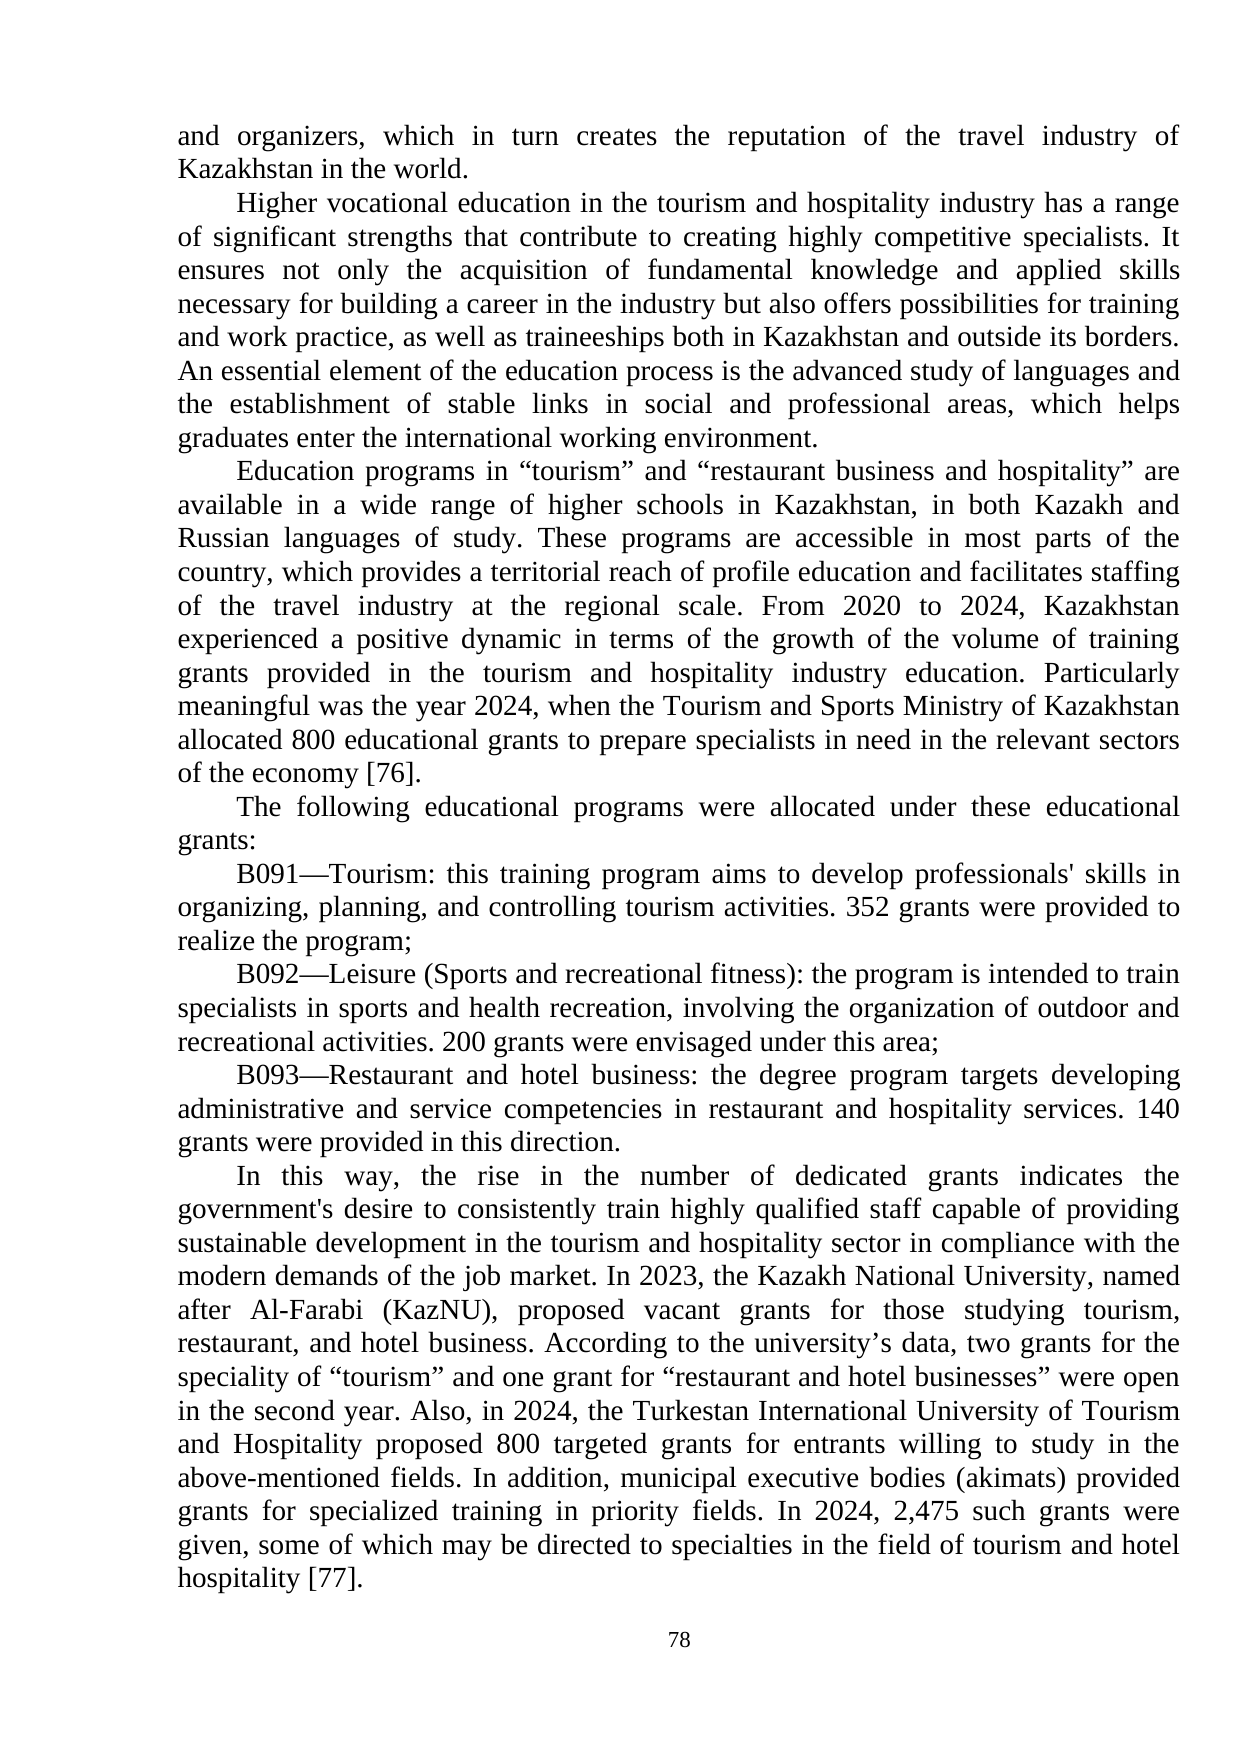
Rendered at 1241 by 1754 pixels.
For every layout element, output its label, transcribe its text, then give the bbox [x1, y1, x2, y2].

text Higher vocational education in the tourism and hospitality industry has a range of significant strengths that contribute to creating highly competitive specialists. It ensures not only the acquisition of fundamental knowledge and applied skills necessary for building a career in the industry but also offers possibilities for training and work practice, as well as traineeships both in Kazakhstan and outside its borders. An essential element of the education process is the advanced study of languages and the establishment of stable links in social and professional areas, which helps graduates enter the international working environment. [177, 185, 1181, 453]
text In this way, the rise in the number of dedicated grants indicates the government's desire to consistently train highly qualified staff capable of providing sustainable development in the tourism and hospitality sector in compliance with the modern demands of the job market. In 2023, the Kazakh National University, named after Al-Farabi (KazNU), proposed vacant grants for those studying tourism, restaurant, and hotel business. According to the university’s data, two grants for the speciality of “tourism” and one grant for “restaurant and hotel businesses” were open in the second year. Also, in 2024, the Turkestan International University of Tourism and Hospitality proposed 800 targeted grants for entrants willing to study in the above-mentioned fields. In addition, municipal executive bodies (akimats) provided grants for specialized training in priority fields. In 2024, 2,475 such grants were given, some of which may be directed to specialties in the field of tourism and hotel hospitality [77]. [177, 1158, 1181, 1594]
text Education programs in “tourism” and “restaurant business and hospitality” are available in a wide range of higher schools in Kazakhstan, in both Kazakh and Russian languages of study. These programs are accessible in most parts of the country, which provides a territorial reach of profile education and facilitates staffing of the travel industry at the regional scale. From 2020 to 2024, Kazakhstan experienced a positive dynamic in terms of the growth of the volume of training grants provided in the tourism and hospitality industry education. Particularly meaningful was the year 2024, when the Tourism and Sports Ministry of Kazakhstan allocated 800 educational grants to prepare specialists in need in the relevant sectors of the economy [76]. [177, 453, 1181, 789]
text B093—Restaurant and hotel business: the degree program targets developing administrative and service competencies in restaurant and hospitality services. 140 grants were provided in this direction. [177, 1057, 1181, 1158]
text B092—Leisure (Sports and recreational fitness): the program is intended to train specialists in sports and health recreation, involving the organization of outdoor and recreational activities. 200 grants were envisaged under this area; [177, 957, 1181, 1057]
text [177, 118, 1181, 185]
text B091—Tourism: this training program aims to develop professionals' skills in organizing, planning, and controlling tourism activities. 352 grants were provided to realize the program; [177, 856, 1181, 957]
text The following educational programs were allocated under these educational grants: [177, 789, 1181, 856]
